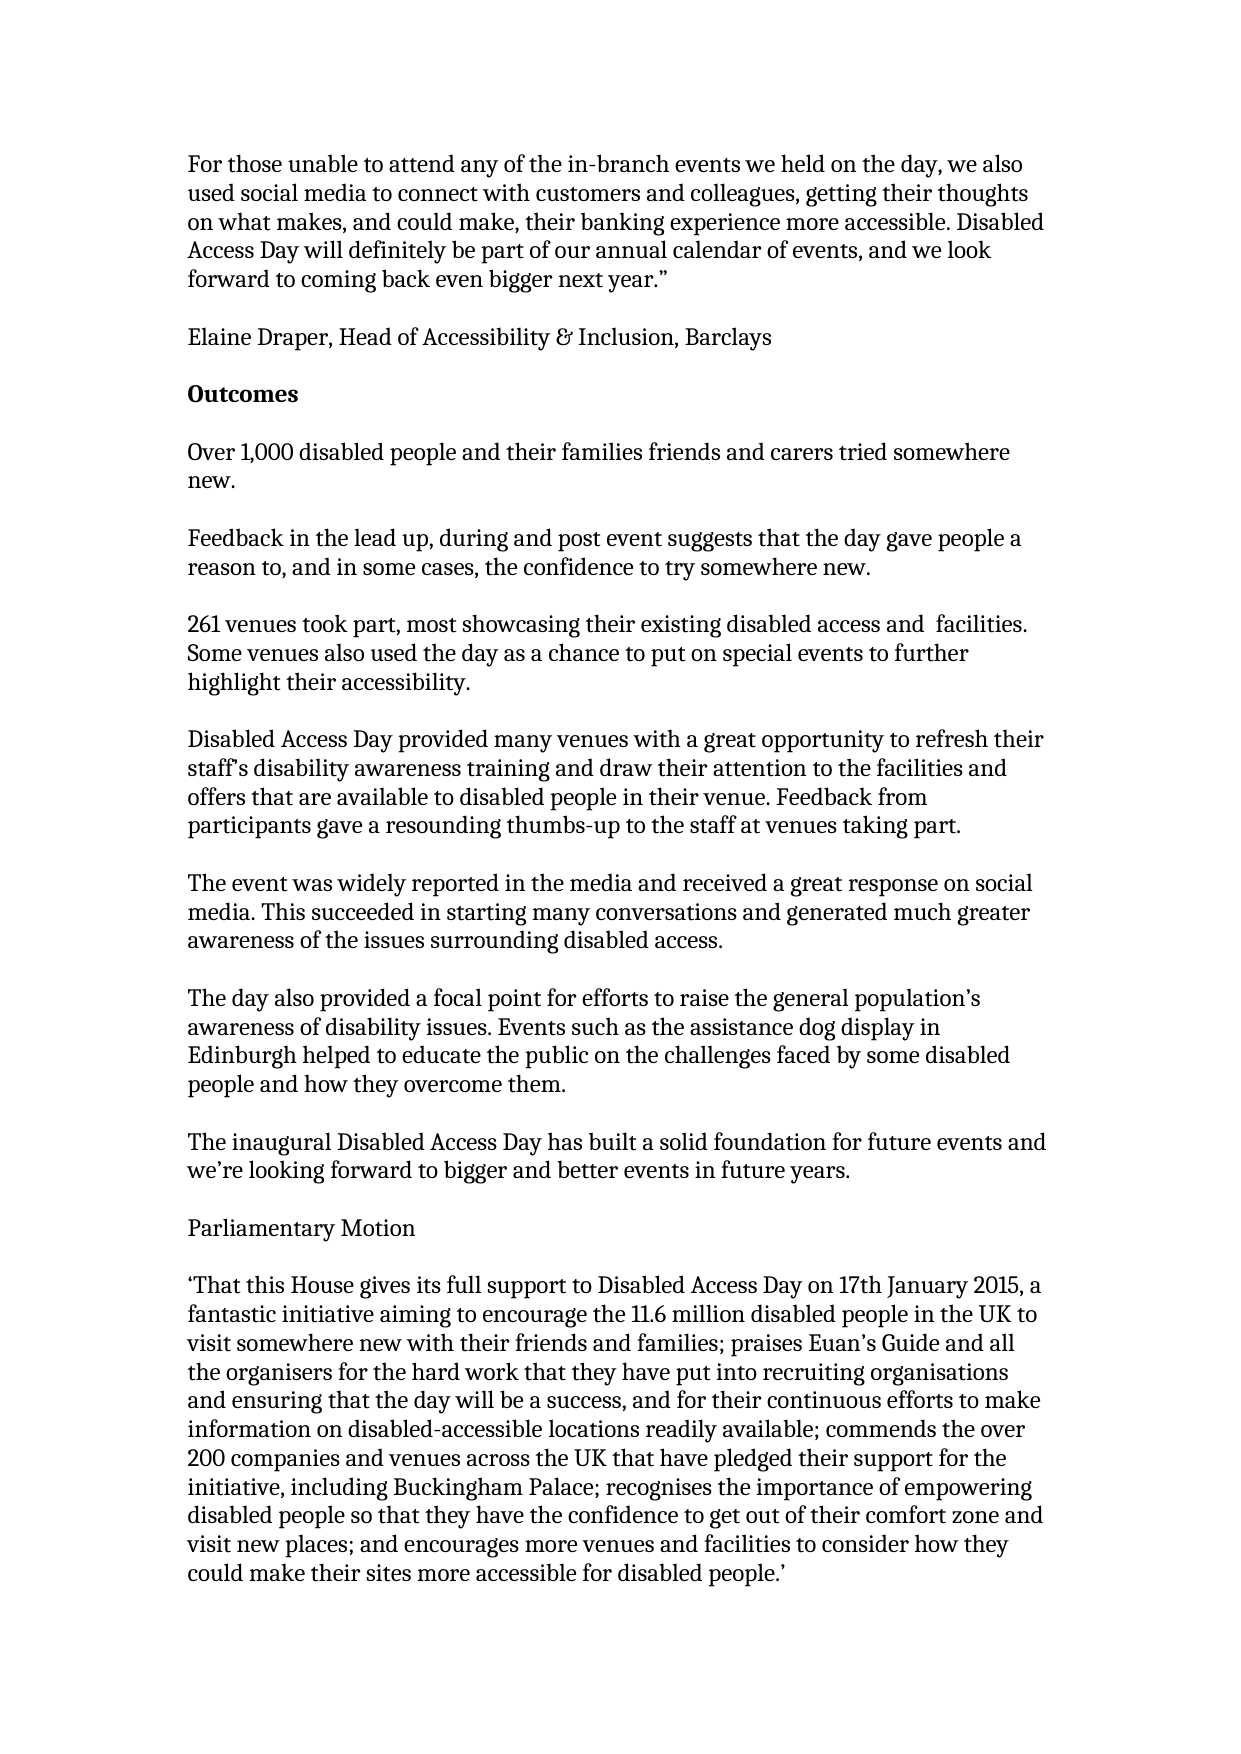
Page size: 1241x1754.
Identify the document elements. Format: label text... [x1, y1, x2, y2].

text ‘That this House gives its full support to Disabled Access Day on 17th January 2015, a fantastic initiative aiming to encourage the 11.6 million disabled people in the UK to visit somewhere new with their friends and families; praises Euan’s Guide and all the organisers for the hard work that they have put into recruiting organisations and ensuring that the day will be a success, and for their continuous efforts to make information on disabled-accessible locations readily available; commends the over 200 companies and venues across the UK that have pledged their support for the initiative, including Buckingham Palace; recognises the importance of empowering disabled people so that they have the confidence to get out of their comfort zone and visit new places; and encourages more venues and facilities to consider how they could make their sites more accessible for disabled people.’ [187, 1271, 1053, 1587]
text 261 venues took part, most showcasing their existing disabled access and facilities. Some venues also used the day as a chance to put on special events to further highlight their accessibility. [187, 610, 1053, 696]
text Elaine Draper, Head of Accessibility & Inclusion, Barclays [187, 322, 1053, 351]
text Outcomes [187, 380, 1053, 409]
text Disabled Access Day provided many venues with a great opportunity to refresh their staff’s disability awareness training and draw their attention to the facilities and offers that are available to disabled people in their venue. Feedback from participants gave a resounding thumbs-up to the staff at venues taking part. [187, 725, 1053, 840]
text Parliamentary Motion [187, 1214, 1053, 1242]
text The inaugural Disabled Access Day has built a solid foundation for future events and we’re looking forward to bigger and better events in future years. [187, 1127, 1053, 1185]
text For those unable to attend any of the in-branch events we held on the day, we also used social media to connect with customers and colleagues, getting their thoughts on what makes, and could make, their banking experience more accessible. Disabled Access Day will definitely be part of our annual calendar of events, and we look forward to coming back even bigger next year.” [187, 150, 1053, 294]
text Over 1,000 disabled people and their families friends and carers tried somewhere new. [187, 437, 1053, 495]
text Feedback in the lead up, during and post event suggests that the day gave people a reason to, and in some cases, the confidence to try somewhere new. [187, 524, 1053, 581]
text The event was widely reported in the media and received a great response on social media. This succeeded in starting many conversations and generated much greater awareness of the issues surrounding disabled access. [187, 869, 1053, 955]
text The day also provided a focal point for efforts to raise the general population’s awareness of disability issues. Events such as the assistance dog display in Edinburgh helped to educate the public on the challenges faced by some disabled people and how they overcome them. [187, 984, 1053, 1099]
